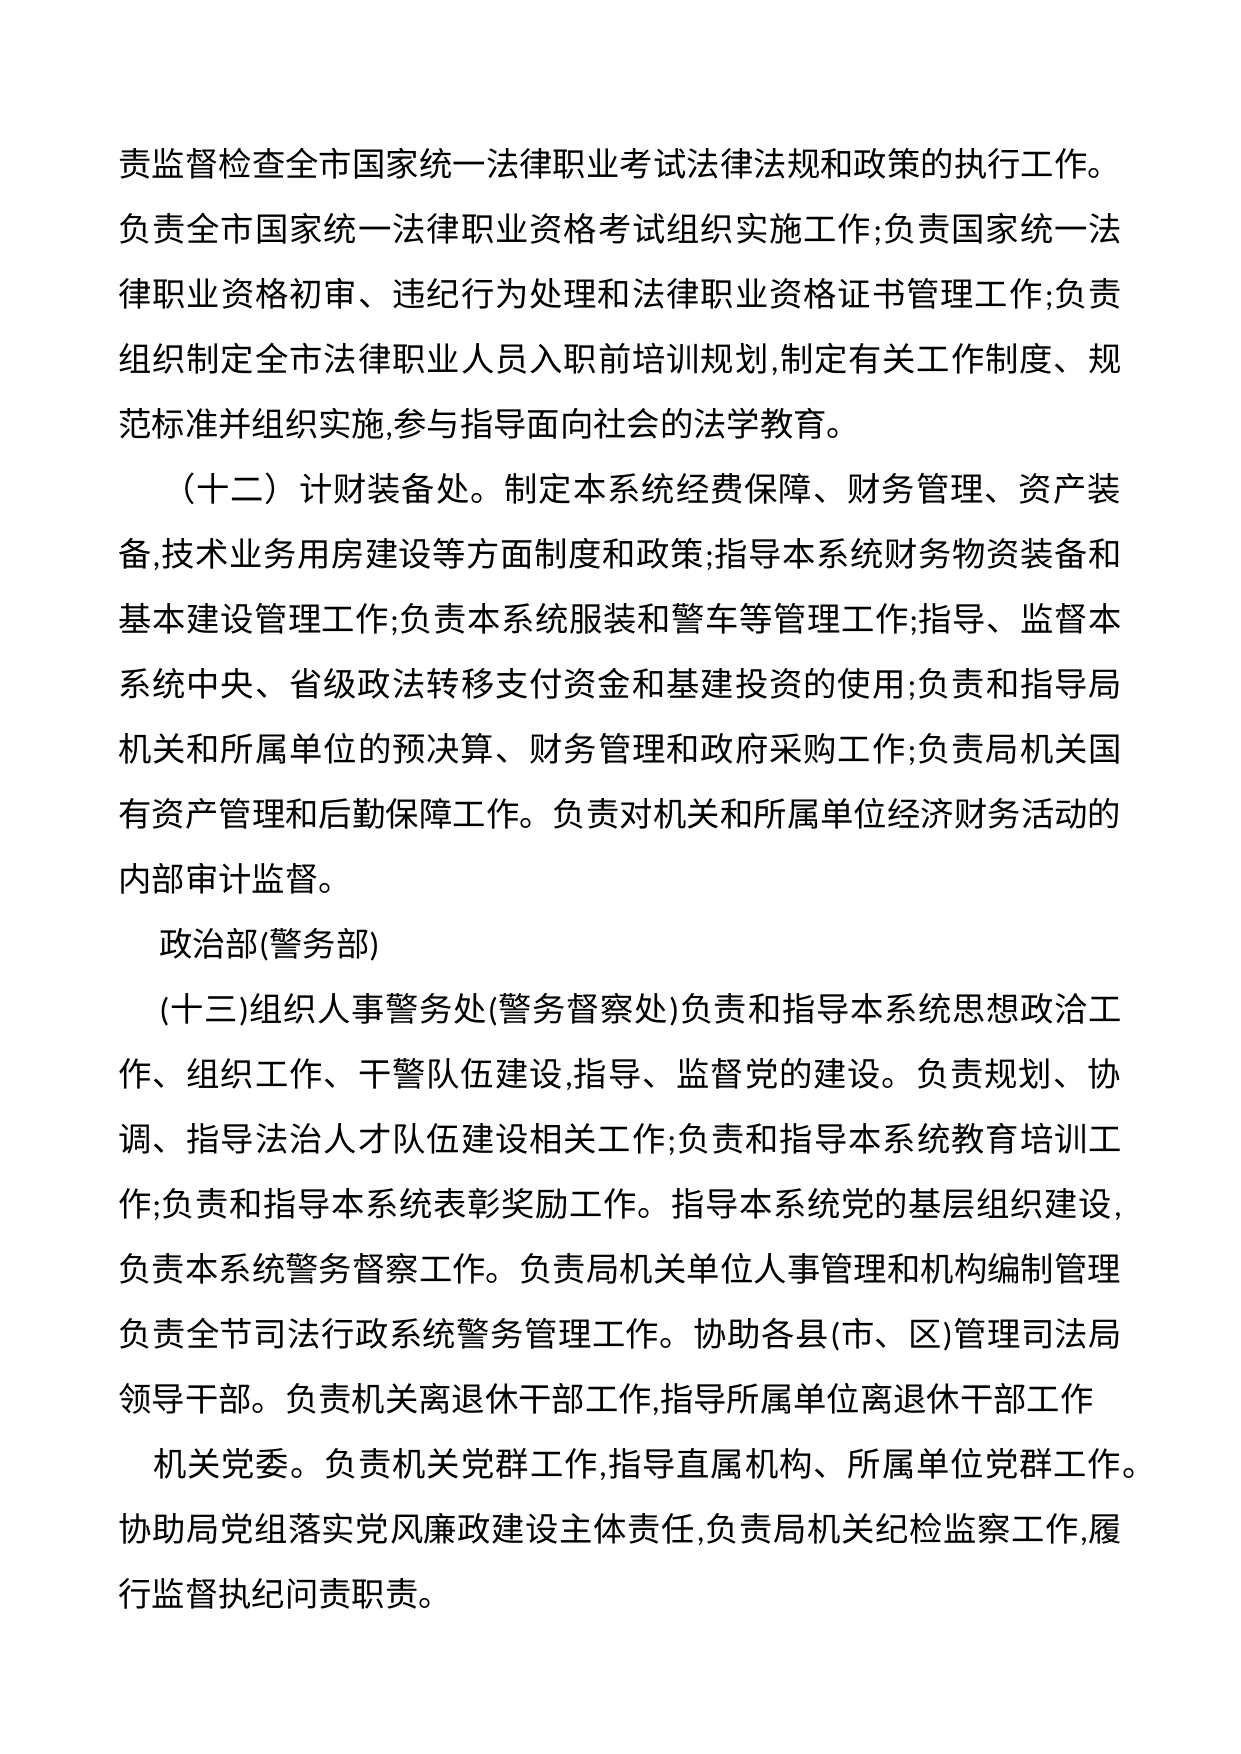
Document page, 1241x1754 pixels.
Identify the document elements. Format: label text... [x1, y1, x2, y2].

text 机关党委。负责机关党群工作,指导直属机构、所属单位党群工作。协助局党组落实党风廉政建设主体责任,负责局机关纪检监察工作,履行监督执纪问责职责。 [118, 1429, 1122, 1624]
text (十三)组织人事警务处(警务督察处)负责和指导本系统思想政洽工作、组织工作、干警队伍建设,指导、监督党的建设。负责规划、协调、指导法治人才队伍建设相关工作;负责和指导本系统教育培训工作;负责和指导本系统表彰奖励工作。指导本系统党的基层组织建设,负责本系统警务督察工作。负责局机关单位人事管理和机构编制管理。负责全节司法行政系统警务管理工作。协助各县(市、区)管理司法局领导干部。负责机关离退休干部工作,指导所属单位离退休干部工作 [118, 974, 1122, 1429]
text 政治部(警务部) [118, 909, 1122, 974]
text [118, 129, 1122, 454]
text （十二）计财装备处。制定本系统经费保障、财务管理、资产装备,技术业务用房建设等方面制度和政策;指导本系统财务物资装备和基本建设管理工作;负责本系统服装和警车等管理工作;指导、监督本系统中央、省级政法转移支付资金和基建投资的使用;负责和指导局机关和所属单位的预决算、财务管理和政府采购工作;负责局机关国有资产管理和后勤保障工作。负责对机关和所属单位经济财务活动的内部审计监督。 [118, 454, 1122, 909]
